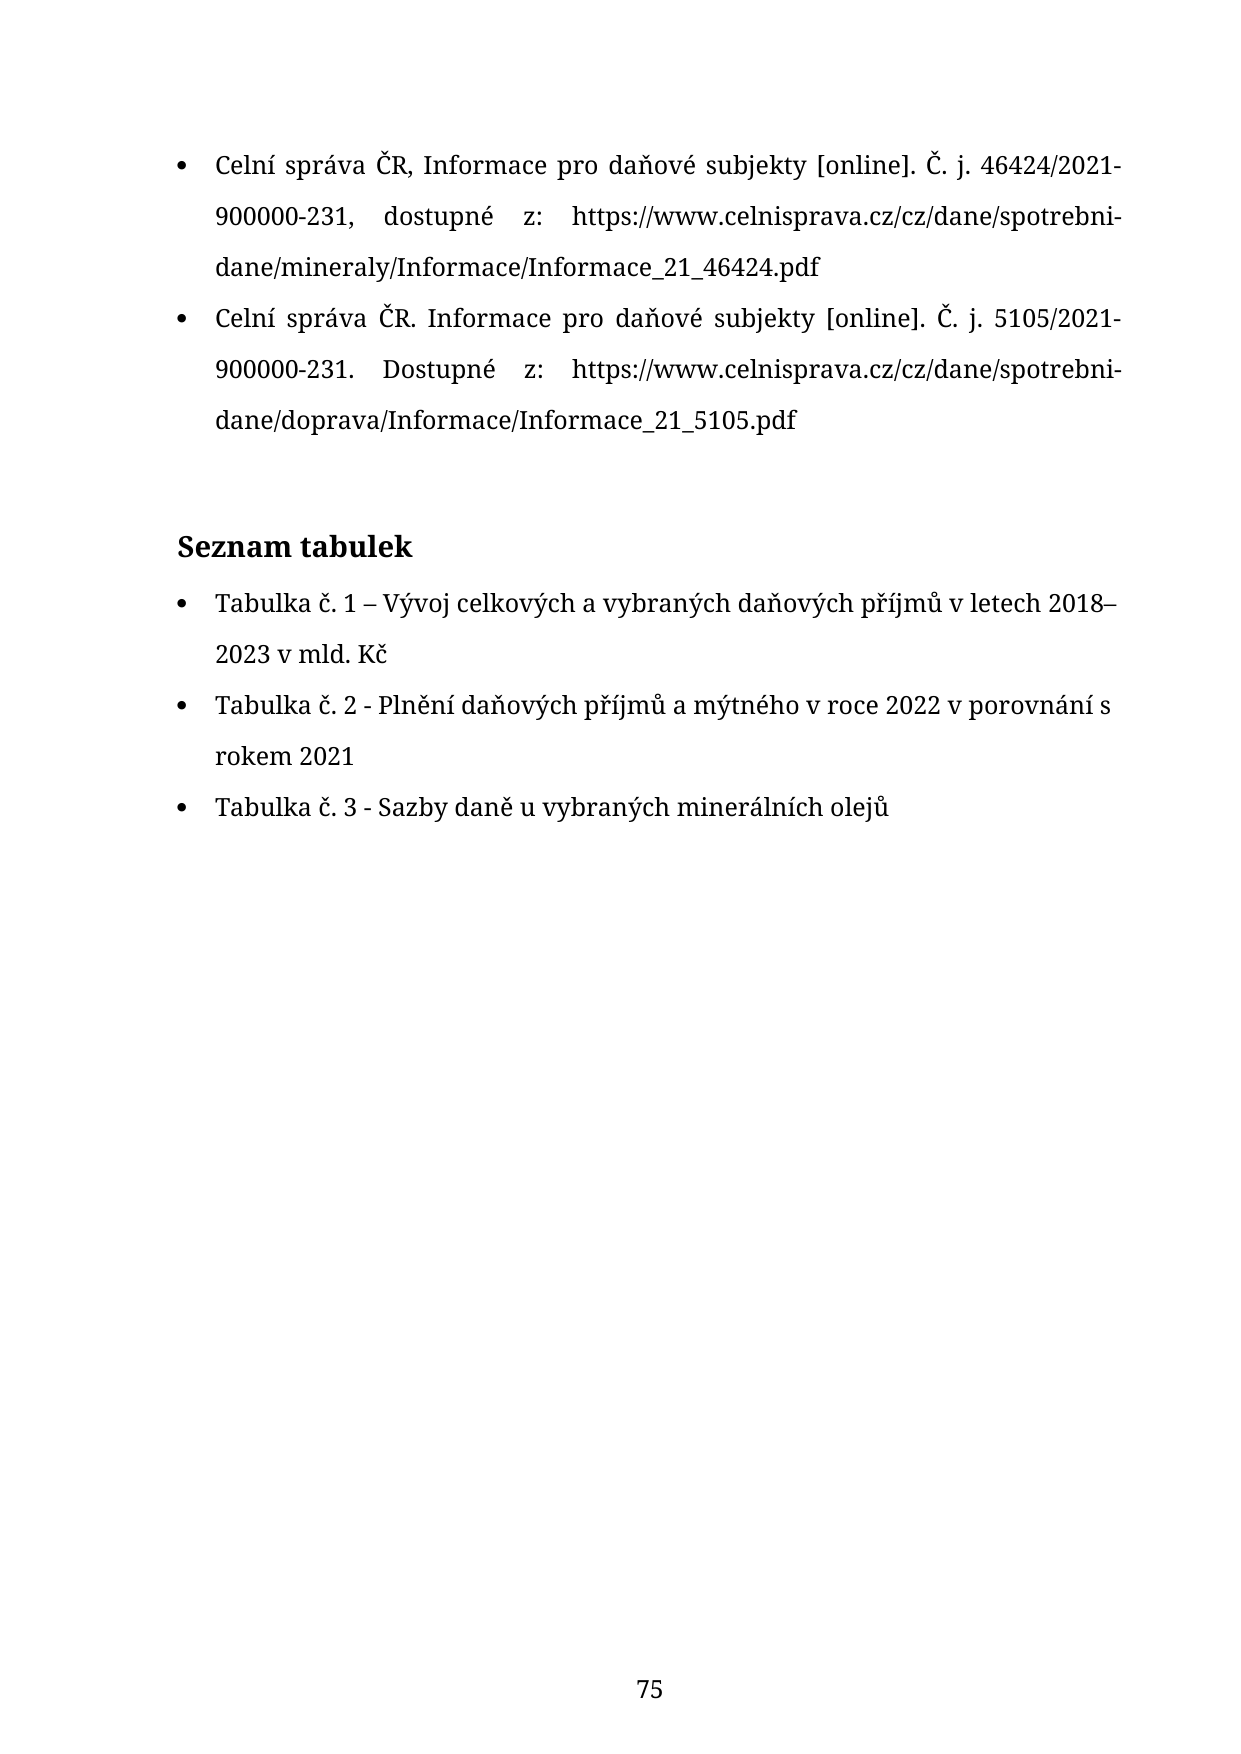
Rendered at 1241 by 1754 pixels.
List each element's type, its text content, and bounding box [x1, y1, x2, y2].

list Celní správa ČR. Informace pro daňové subjekty [online]. Č. j. 5105/2021-900000-231. Dostupné z: https://www.celnisprava.cz/cz/dane/spotrebni-dane/doprava/Informace/Informace_21_5105.pdf [177, 301, 1122, 437]
text Seznam tabulek [177, 526, 1122, 566]
list Tabulka č. 1 – Vývoj celkových a vybraných daňových příjmů v letech 2018–2023 v mld. Kč [177, 585, 1122, 670]
list Tabulka č. 2 - Plnění daňových příjmů a mýtného v roce 2022 v porovnání s rokem 2021 [177, 687, 1122, 772]
list Celní správa ČR, Informace pro daňové subjekty [online]. Č. j. 46424/2021-900000-231, dostupné z: https://www.celnisprava.cz/cz/dane/spotrebni-dane/mineraly/Informace/Informace_21_46424.pdf [177, 148, 1122, 284]
list Tabulka č. 3 - Sazby daně u vybraných minerálních olejů [177, 789, 1122, 823]
